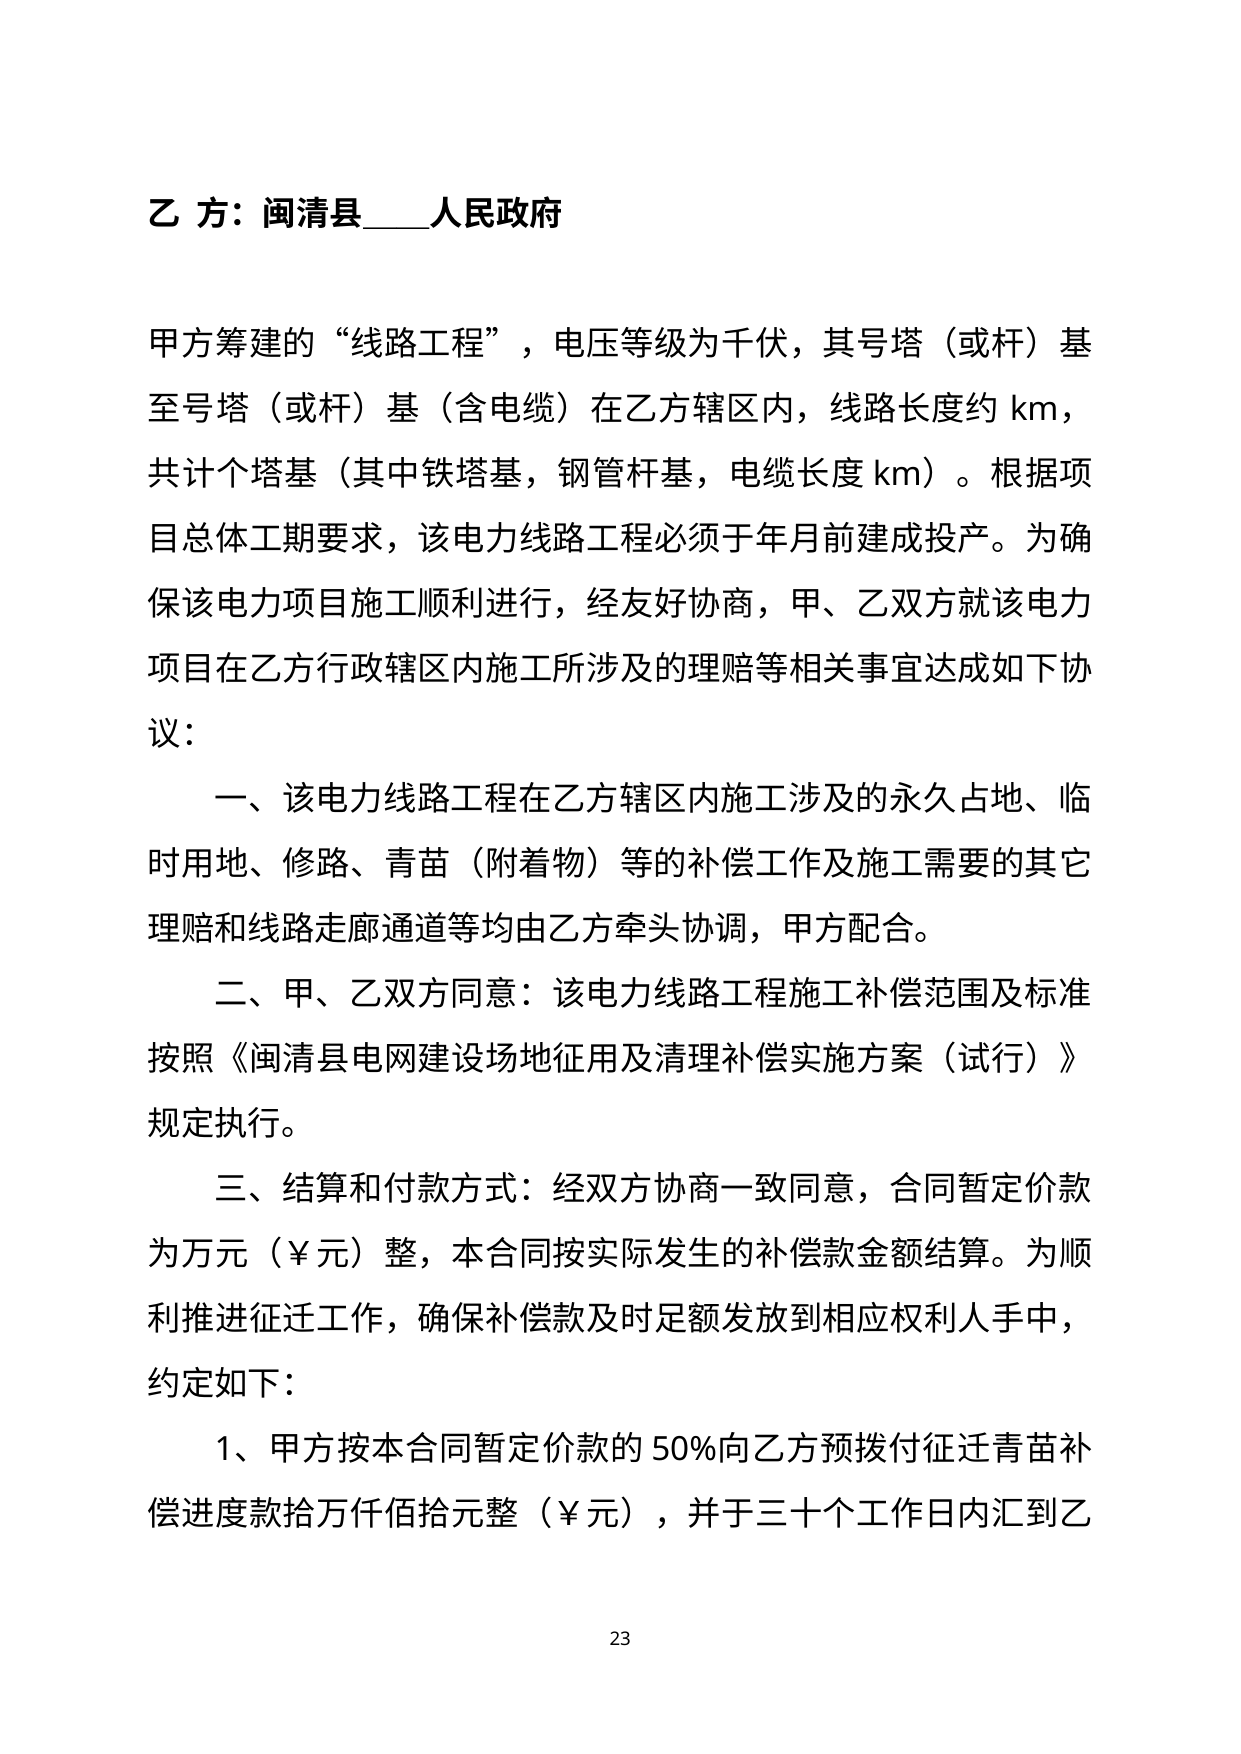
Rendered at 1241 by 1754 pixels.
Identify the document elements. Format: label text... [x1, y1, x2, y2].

text 三、结算和付款方式：经双方协商一致同意，合同暂定价款为万元（￥元）整，本合同按实际发生的补偿款金额结算。为顺利推进征迁工作，确保补偿款及时足额发放到相应权利人手中，约定如下： [148, 1153, 1092, 1413]
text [148, 1413, 1092, 1543]
text 甲方筹建的“线路工程”，电压等级为千伏，其号塔（或杆）基至号塔（或杆）基（含电缆）在乙方辖区内，线路长度约 km，共计个塔基（其中铁塔基，钢管杆基，电缆长度km）。根据项目总体工期要求，该电力线路工程必须于年月前建成投产。为确保该电力项目施工顺利进行，经友好协商，甲、乙双方就该电力项目在乙方行政辖区内施工所涉及的理赔等相关事宜达成如下协议： [148, 308, 1092, 763]
text 乙 方：闽清县＿＿人民政府 [148, 178, 1092, 243]
text 二、甲、乙双方同意：该电力线路工程施工补偿范围及标准按照《闽清县电网建设场地征用及清理补偿实施方案（试行）》规定执行。 [148, 958, 1092, 1153]
text 一、该电力线路工程在乙方辖区内施工涉及的永久占地、临时用地、修路、青苗（附着物）等的补偿工作及施工需要的其它理赔和线路走廊通道等均由乙方牵头协调，甲方配合。 [148, 763, 1092, 958]
